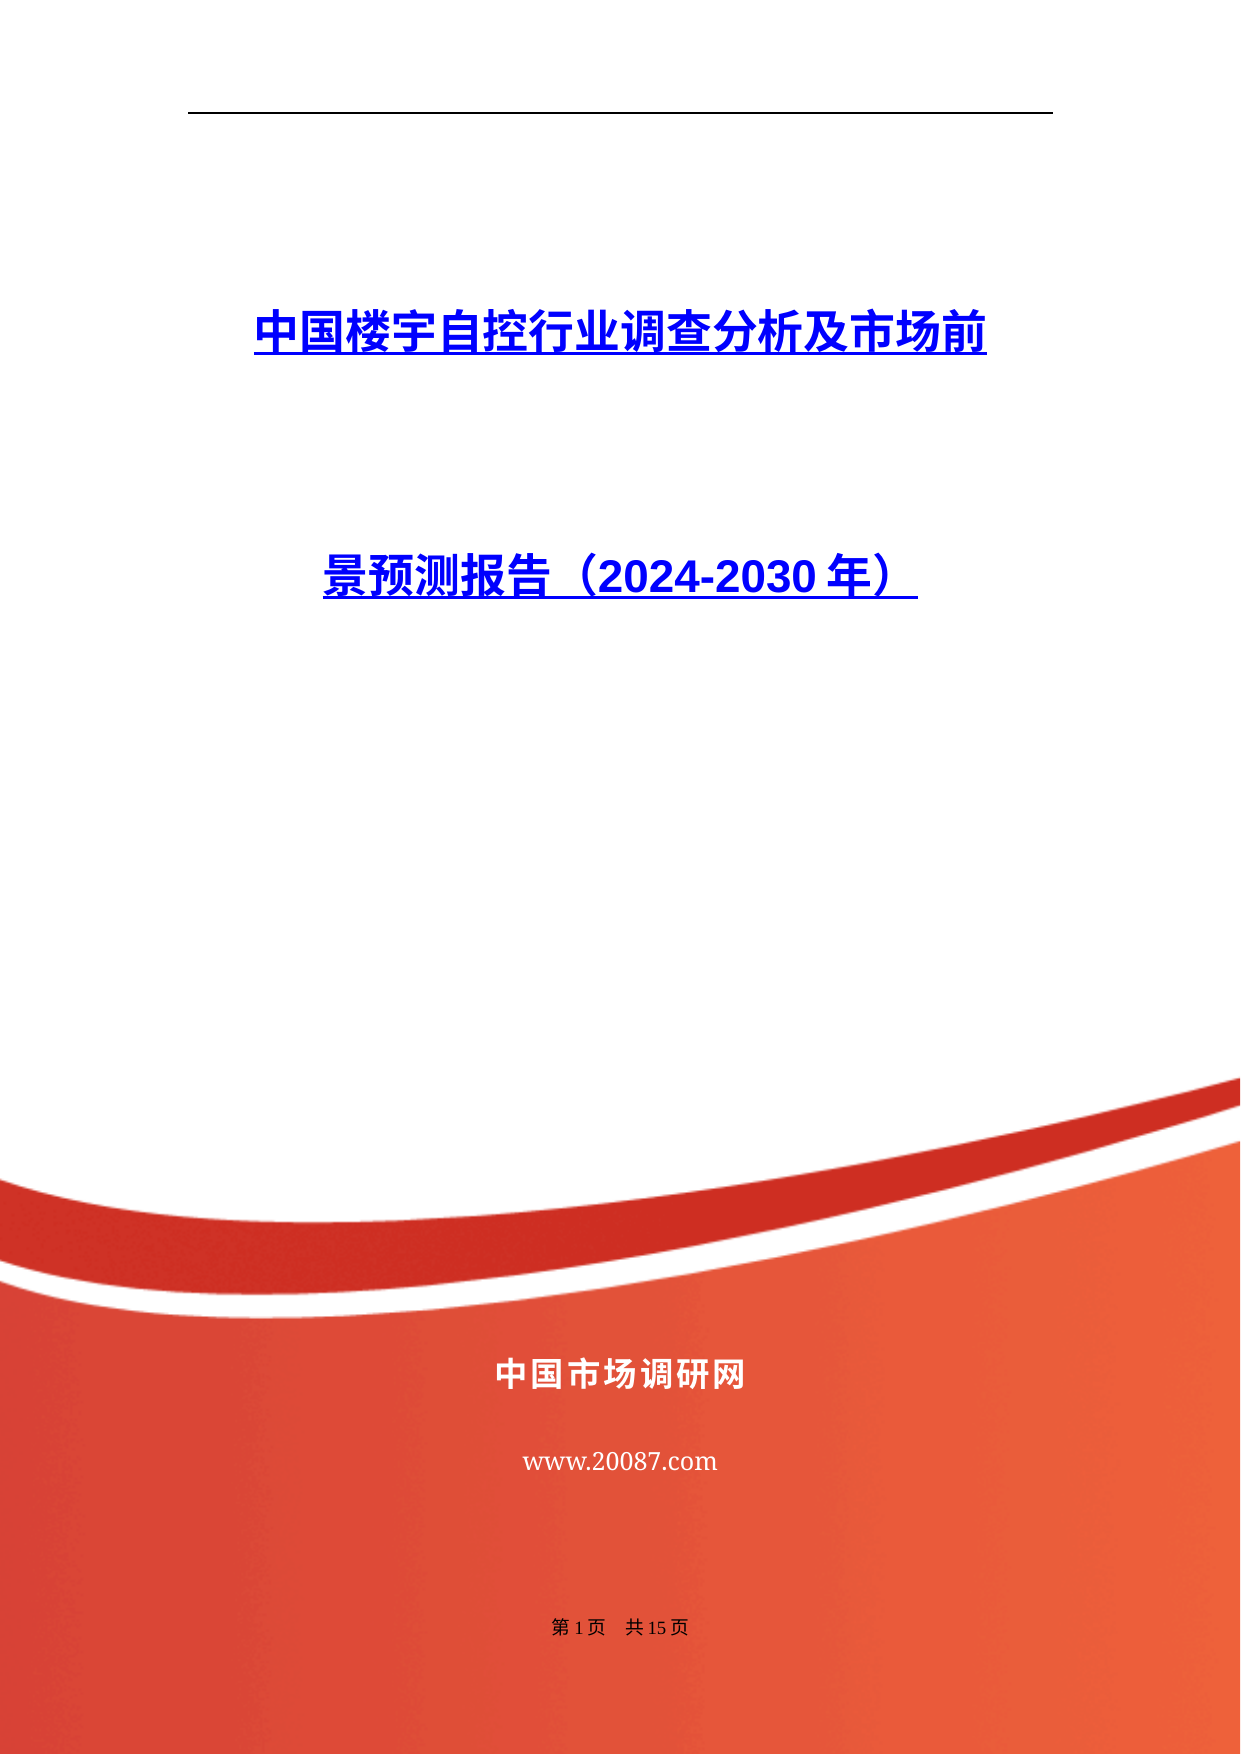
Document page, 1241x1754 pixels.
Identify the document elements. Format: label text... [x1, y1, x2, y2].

table_header 中国楼宇自控行业调查分析及市场前景预测报告（2024-2030年） [188, 207, 1053, 773]
picture [0, 1006, 1241, 1754]
text www.20087.com [187, 1428, 1053, 1493]
subtitle 中国市场调研网 [187, 1339, 1053, 1404]
